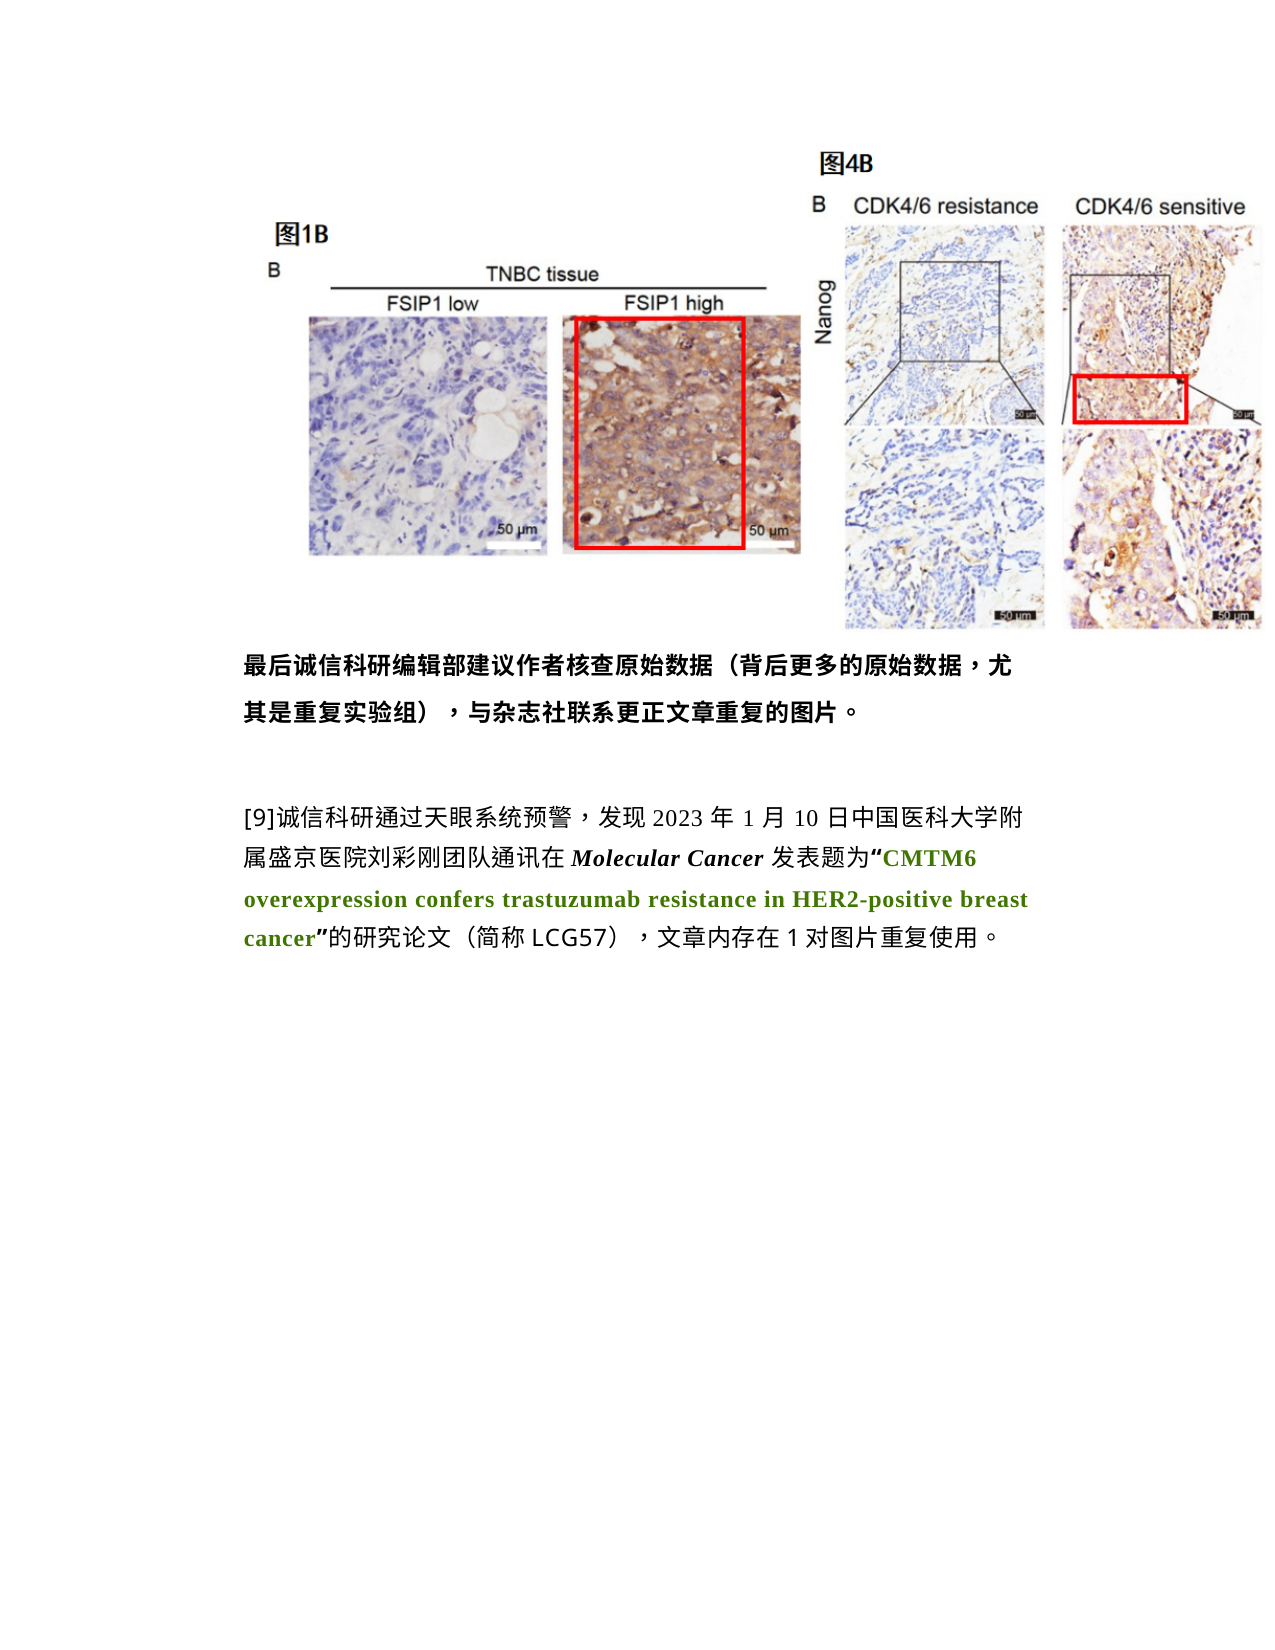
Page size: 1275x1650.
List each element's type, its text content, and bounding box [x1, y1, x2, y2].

text 最后诚信科研编辑部建议作者核查原始数据（背后更多的原始数据，尤其是重复实验组），与杂志社联系更正文章重复的图片。 [244, 635, 1031, 728]
picture [262, 150, 1271, 636]
text [9]诚信科研通过天眼系统预警，发现2023 年 1 月 10 日中国医科大学附属盛京医院刘彩刚团队通讯在Molecular Cancer 发表题为“CMTM6 overexpression confers trastuzumab resistance in HER2-positive breast cancer”的研究论文（简称LCG57），文章内存在1对图片重复使用。 [244, 793, 1031, 953]
